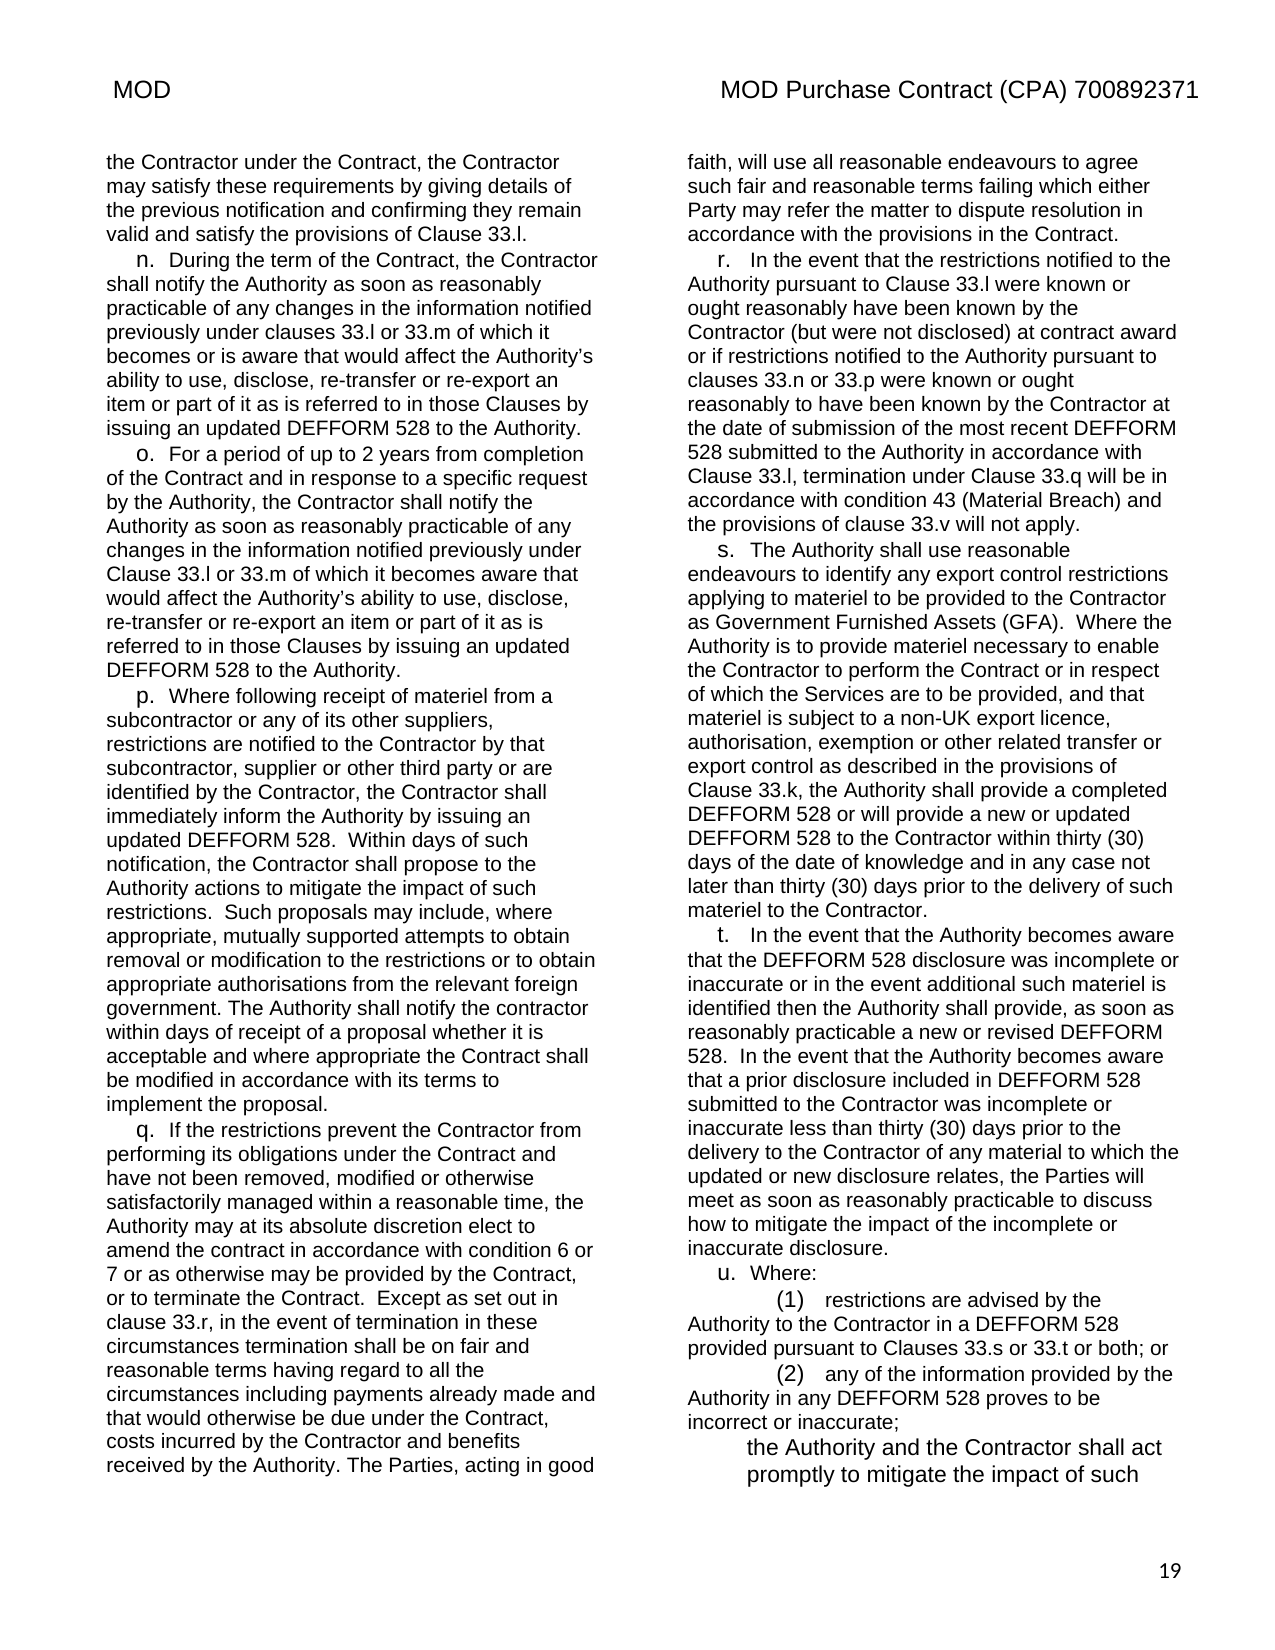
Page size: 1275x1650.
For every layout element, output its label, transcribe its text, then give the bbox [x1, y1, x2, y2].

text r. In the event that the restrictions notified to the Authority pursuant to Clause 33.l were known or ought reasonably have been known by the Contractor (but were not disclosed) at contract award or if restrictions notified to the Authority pursuant to clauses 33.n or 33.p were known or ought reasonably to have been known by the Contractor at the date of submission of the most recent DEFFORM 528 submitted to the Authority in accordance with Clause 33.l, termination under Clause 33.q will be in accordance with condition 43 (Material Breach) and the provisions of clause 33.v will not apply. [687, 246, 1181, 536]
text t. In the event that the Authority becomes aware that the DEFFORM 528 disclosure was incomplete or inaccurate or in the event additional such materiel is identified then the Authority shall provide, as soon as reasonably practicable a new or revised DEFFORM 528. In the event that the Authority becomes aware that a prior disclosure included in DEFFORM 528 submitted to the Contractor was incomplete or inaccurate less than thirty (30) days prior to the delivery to the Contractor of any material to which the updated or new disclosure relates, the Parties will meet as soon as reasonably practicable to discuss how to mitigate the impact of the incomplete or inaccurate disclosure. [687, 921, 1181, 1259]
text u. Where: [687, 1259, 1181, 1286]
text p. Where following receipt of materiel from a subcontractor or any of its other suppliers, restrictions are notified to the Contractor by that subcontractor, supplier or other third party or are identified by the Contractor, the Contractor shall immediately inform the Authority by issuing an updated DEFFORM 528. Within days of such notification, the Contractor shall propose to the Authority actions to mitigate the impact of such restrictions. Such proposals may include, where appropriate, mutually supported attempts to obtain removal or modification to the restrictions or to obtain appropriate authorisations from the relevant foreign government. The Authority shall notify the contractor within days of receipt of a proposal whether it is acceptable and where appropriate the Contract shall be modified in accordance with its terms to implement the proposal. [106, 682, 600, 1116]
text q. If the restrictions prevent the Contractor from performing its obligations under the Contract and have not been removed, modified or otherwise satisfactorily managed within a reasonable time, the Authority may at its absolute discretion elect to amend the contract in accordance with condition 6 or 7 or as otherwise may be provided by the Contract, or to terminate the Contract. Except as set out in clause 33.r, in the event of termination in these circumstances termination shall be on fair and reasonable terms having regard to all the circumstances including payments already made and that would otherwise be due under the Contract, costs incurred by the Contractor and benefits received by the Authority. The Parties, acting in good faith, will use all reasonable endeavours to agree such fair and reasonable terms failing which either Party may refer the matter to dispute resolution in accordance with the provisions in the Contract. [106, 1116, 600, 1477]
text n. During the term of the Contract, the Contractor shall notify the Authority as soon as reasonably practicable of any changes in the information notified previously under clauses 33.l or 33.m of which it becomes or is aware that would affect the Authority’s ability to use, disclose, re-transfer or re-export an item or part of it as is referred to in those Clauses by issuing an updated DEFFORM 528 to the Authority. [106, 246, 600, 440]
text (2) any of the information provided by the Authority in any DEFFORM 528 proves to be incorrect or inaccurate; [687, 1360, 1181, 1434]
text o. For a period of up to 2 years from completion of the Contract and in response to a specific request by the Authority, the Contractor shall notify the Authority as soon as reasonably practicable of any changes in the information notified previously under Clause 33.l or 33.m of which it becomes aware that would affect the Authority’s ability to use, disclose, re-transfer or re-export an item or part of it as is referred to in those Clauses by issuing an updated DEFFORM 528 to the Authority. [106, 440, 600, 682]
text (1) restrictions are advised by the Authority to the Contractor in a DEFFORM 528 provided pursuant to Clauses 33.s or 33.t or both; or [687, 1286, 1181, 1360]
text s. The Authority shall use reasonable endeavours to identify any export control restrictions applying to materiel to be provided to the Contractor as Government Furnished Assets (GFA). Where the Authority is to provide materiel necessary to enable the Contractor to perform the Contract or in respect of which the Services are to be provided, and that materiel is subject to a non-UK export licence, authorisation, exemption or other related transfer or export control as described in the provisions of Clause 33.k, the Authority shall provide a completed DEFFORM 528 or will provide a new or updated DEFFORM 528 to the Contractor within thirty (30) days of the date of knowledge and in any case not later than thirty (30) days prior to the delivery of such materiel to the Contractor. [687, 536, 1181, 921]
